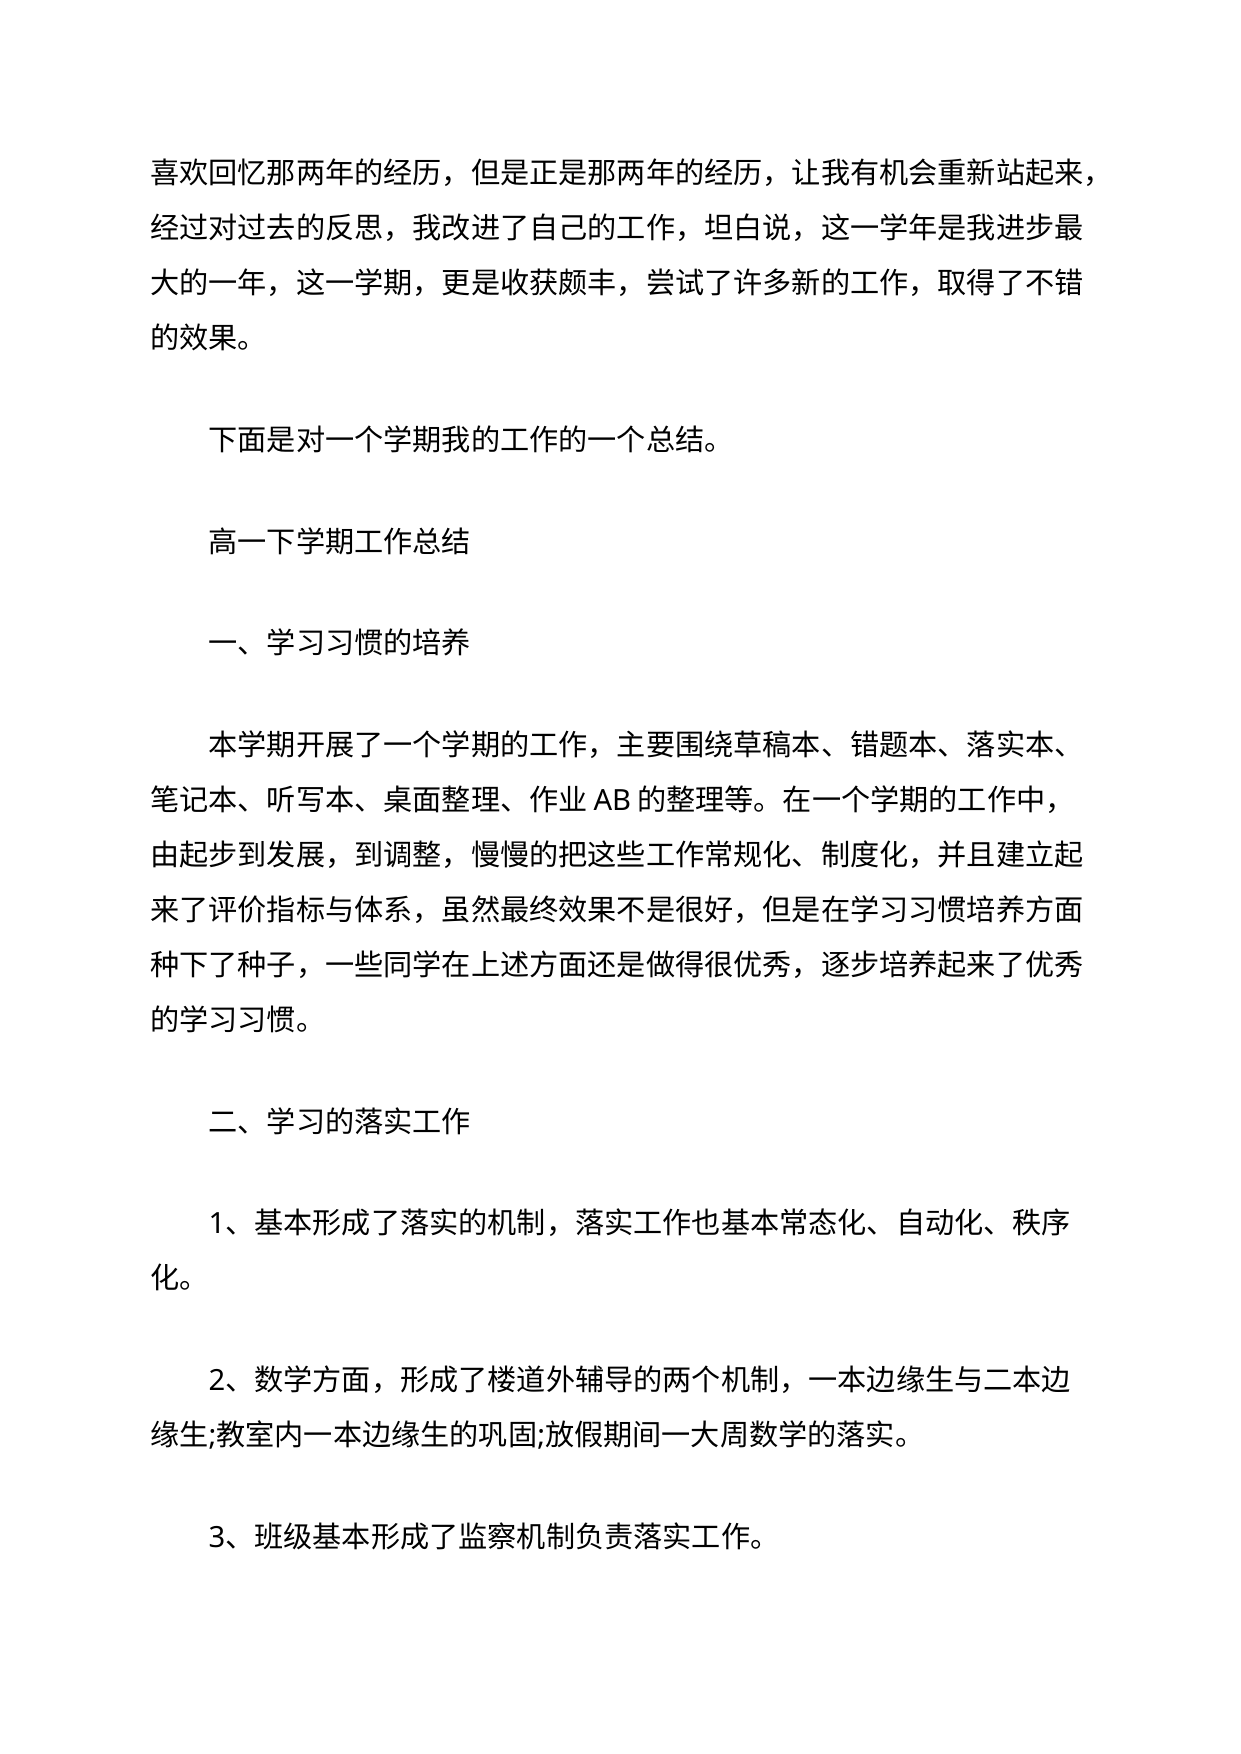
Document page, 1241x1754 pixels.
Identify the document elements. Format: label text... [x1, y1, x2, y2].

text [150, 150, 1090, 357]
text 高一下学期工作总结 [150, 518, 1090, 561]
text 本学期开展了一个学期的工作，主要围绕草稿本、错题本、落实本、笔记本、听写本、桌面整理、作业AB的整理等。在一个学期的工作中，由起步到发展，到调整，慢慢的把这些工作常规化、制度化，并且建立起来了评价指标与体系，虽然最终效果不是很好，但是在学习习惯培养方面种下了种子，一些同学在上述方面还是做得很优秀，逐步培养起来了优秀的学习习惯。 [150, 722, 1090, 1039]
text 二、学习的落实工作 [150, 1098, 1090, 1140]
text 下面是对一个学期我的工作的一个总结。 [150, 416, 1090, 459]
text 一、学习习惯的培养 [150, 620, 1090, 662]
text 3、班级基本形成了监察机制负责落实工作。 [150, 1514, 1090, 1556]
text 1、基本形成了落实的机制，落实工作也基本常态化、自动化、秩序化。 [150, 1200, 1090, 1297]
text 2、数学方面，形成了楼道外辅导的两个机制，一本边缘生与二本边缘生;教室内一本边缘生的巩固;放假期间一大周数学的落实。 [150, 1357, 1090, 1454]
